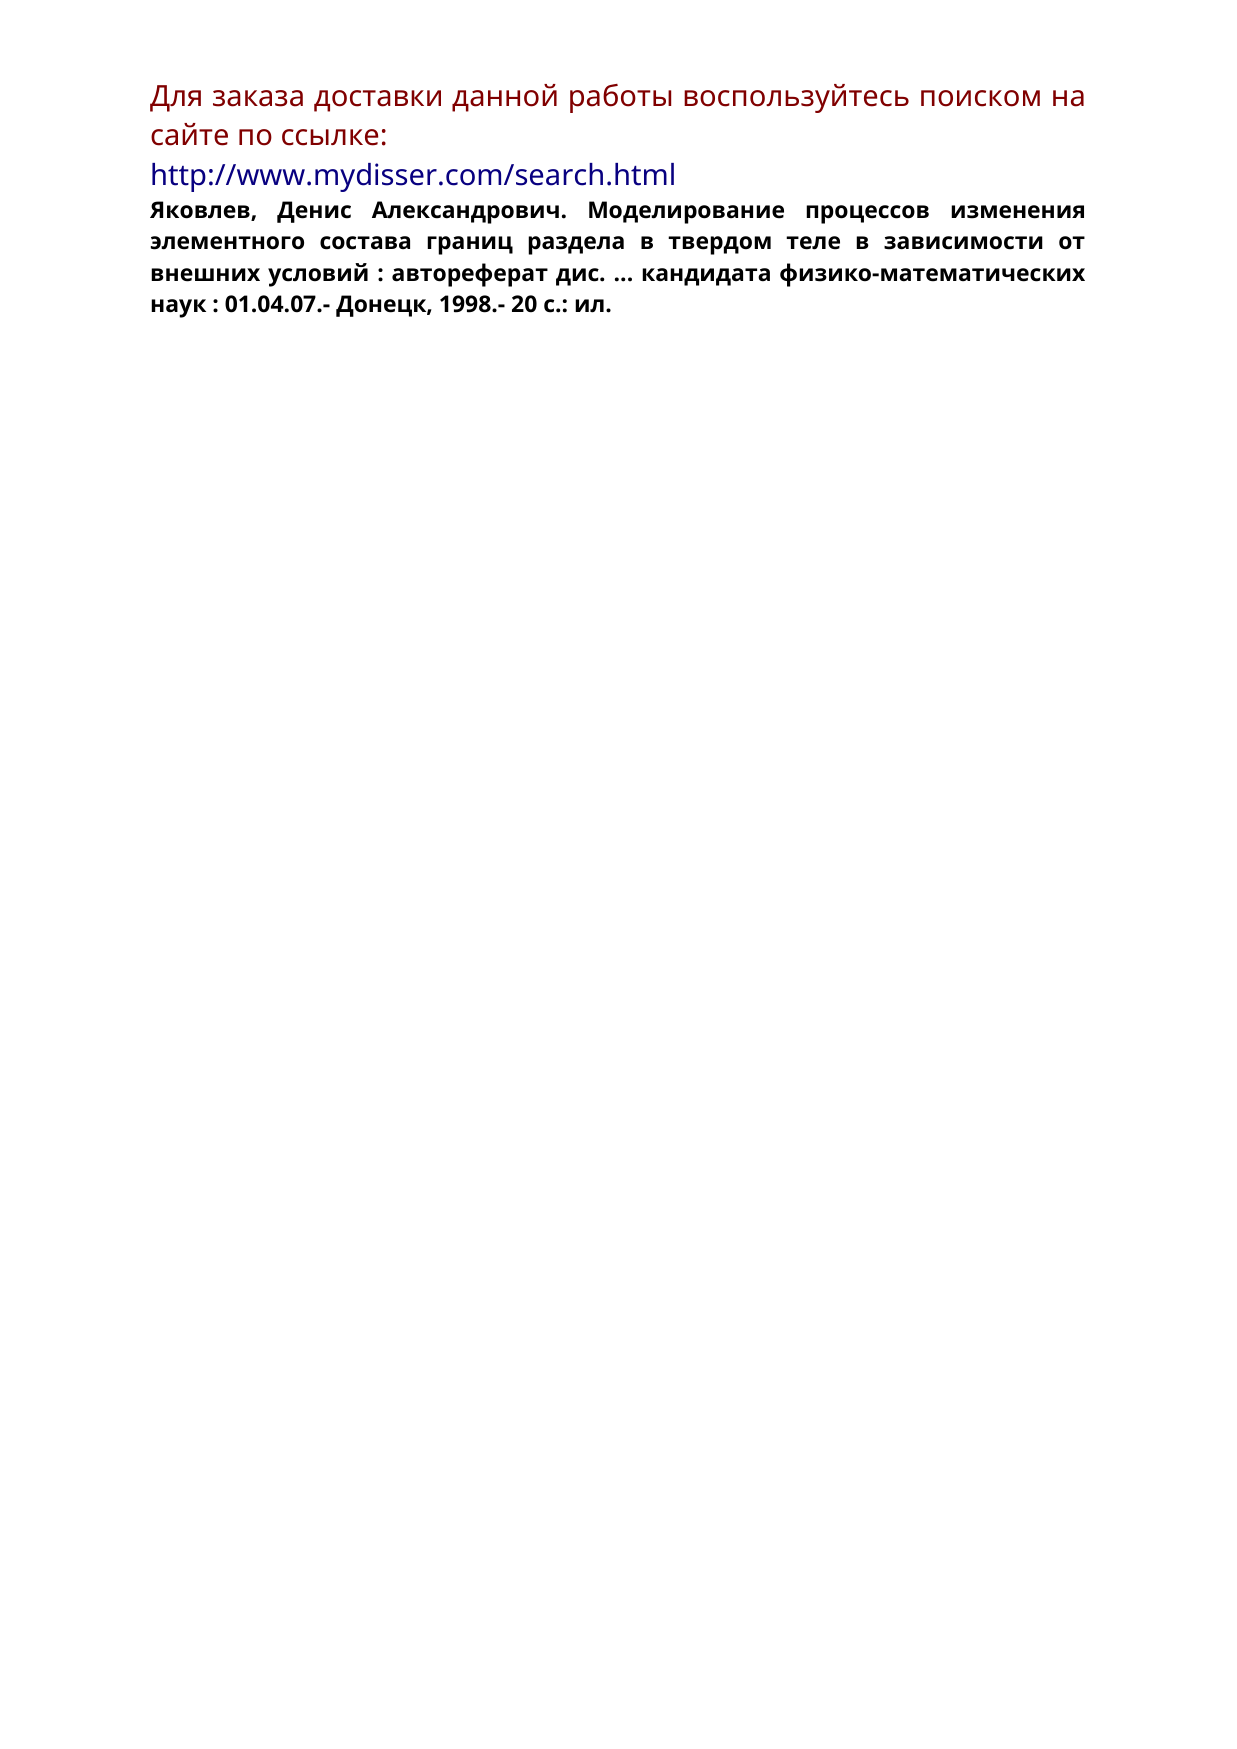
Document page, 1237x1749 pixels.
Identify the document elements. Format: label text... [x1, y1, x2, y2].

text Яковлев, Денис Александрович. Моделирование процессов изменения элементного состава границ раздела в твердом теле в зависимости от внешних условий : автореферат дис. ... кандидата физико-математических наук : 01.04.07.- Донецк, 1998.- 20 с.: ил. [150, 194, 1086, 319]
